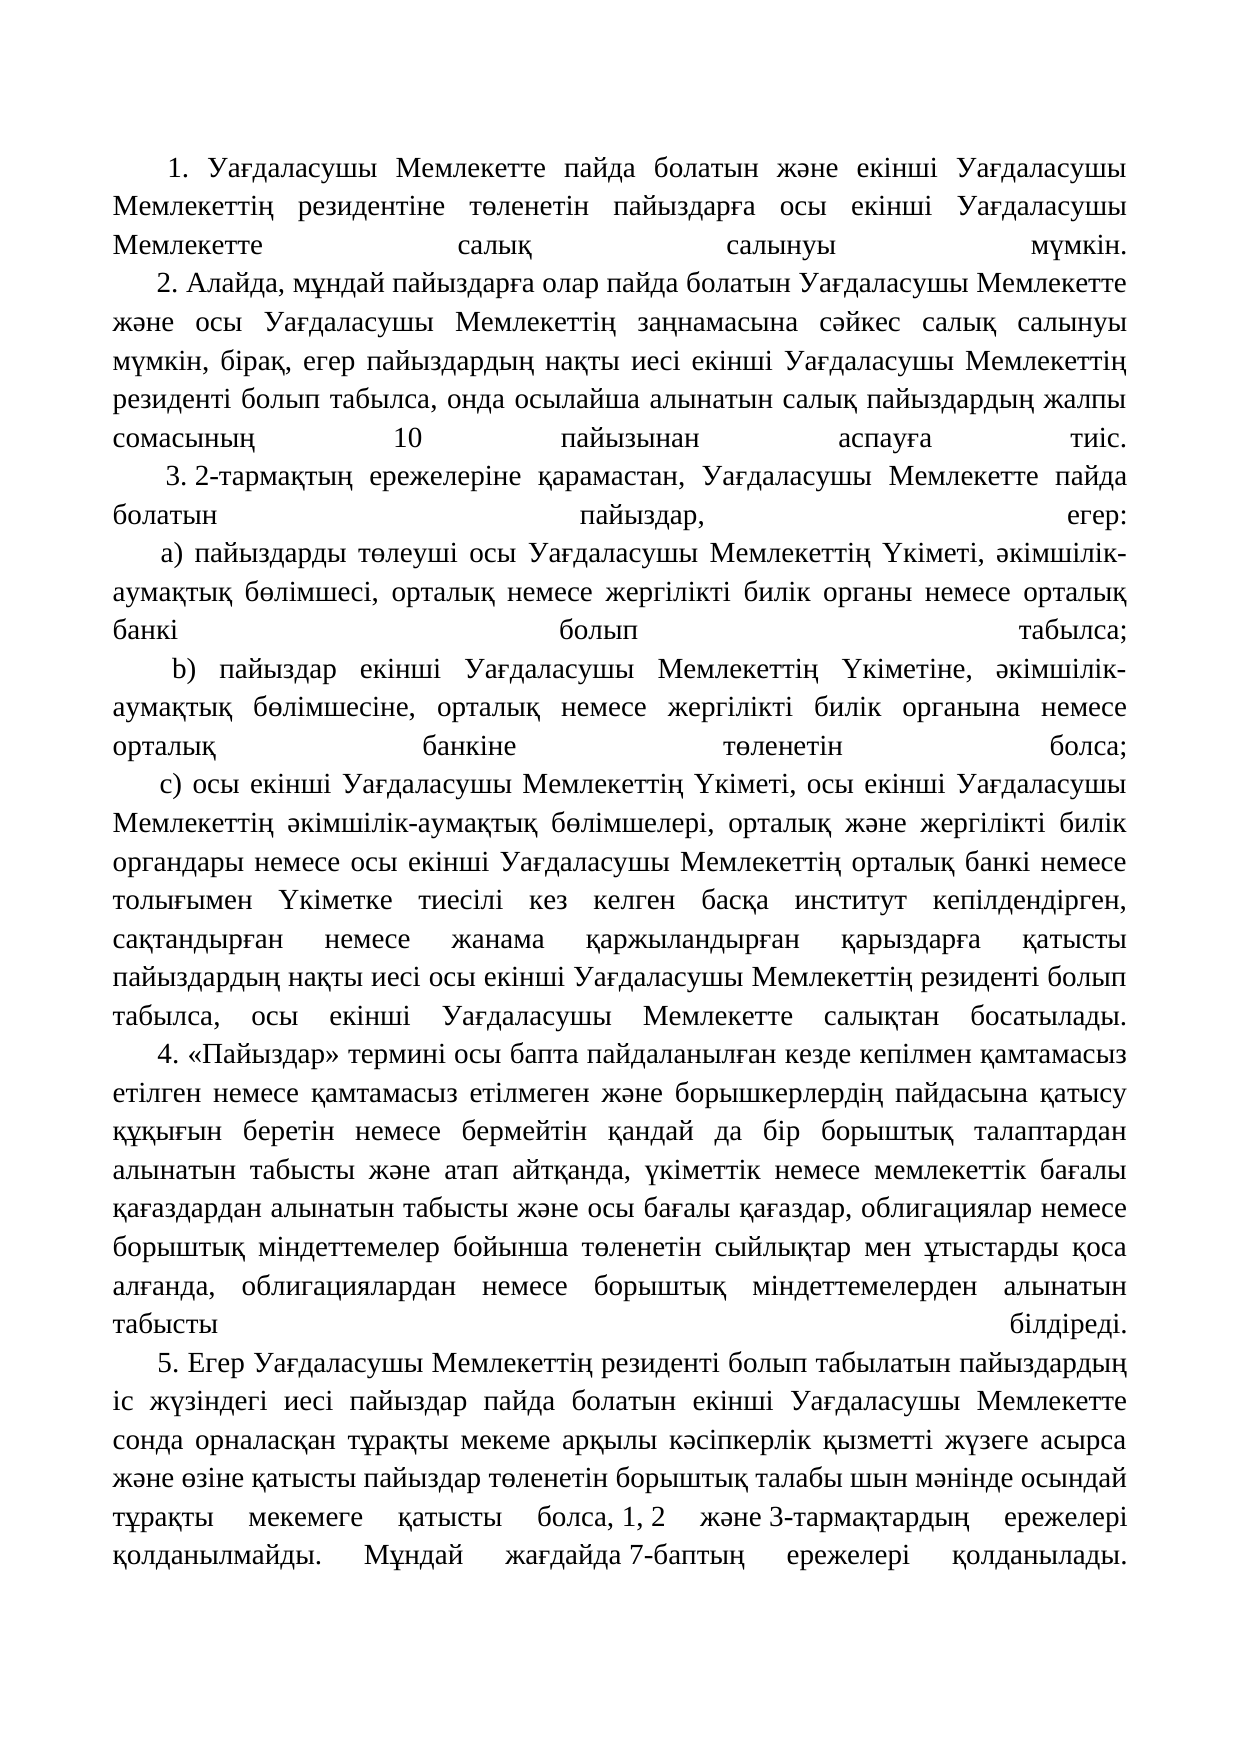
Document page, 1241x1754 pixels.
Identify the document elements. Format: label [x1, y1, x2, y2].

text [112, 150, 1128, 1571]
